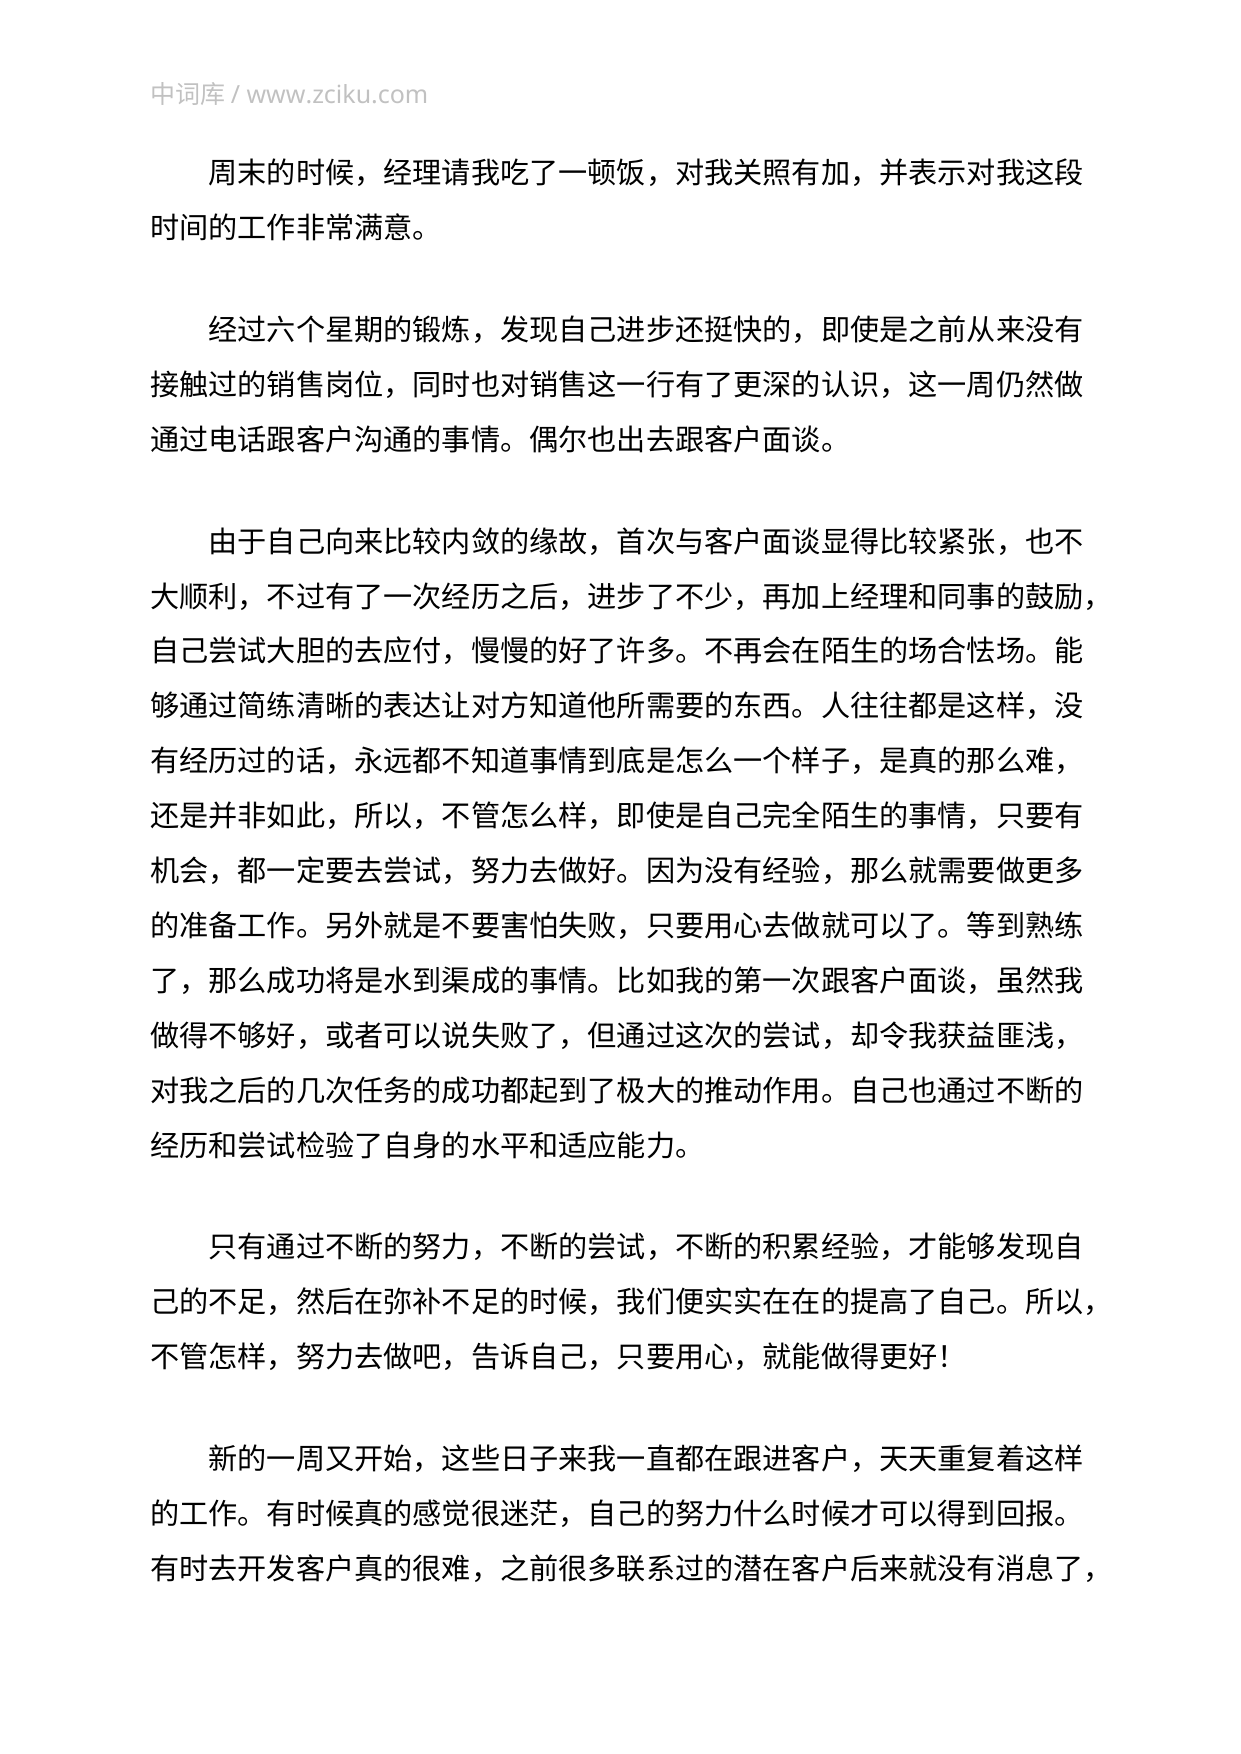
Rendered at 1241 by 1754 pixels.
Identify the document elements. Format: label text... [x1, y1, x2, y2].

text 周末的时候，经理请我吃了一顿饭，对我关照有加，并表示对我这段时间的工作非常满意。 [150, 150, 1090, 247]
text 只有通过不断的努力，不断的尝试，不断的积累经验，才能够发现自己的不足，然后在弥补不足的时候，我们便实实在在的提高了自己。所以，不管怎样，努力去做吧，告诉自己，只要用心，就能做得更好！ [150, 1224, 1090, 1376]
text 由于自己向来比较内敛的缘故，首次与客户面谈显得比较紧张，也不大顺利，不过有了一次经历之后，进步了不少，再加上经理和同事的鼓励，自己尝试大胆的去应付，慢慢的好了许多。不再会在陌生的场合怯场。能够通过简练清晰的表达让对方知道他所需要的东西。人往往都是这样，没有经历过的话，永远都不知道事情到底是怎么一个样子，是真的那么难，还是并非如此，所以，不管怎么样，即使是自己完全陌生的事情，只要有机会，都一定要去尝试，努力去做好。因为没有经验，那么就需要做更多的准备工作。另外就是不要害怕失败，只要用心去做就可以了。等到熟练了，那么成功将是水到渠成的事情。比如我的第一次跟客户面谈，虽然我做得不够好，或者可以说失败了，但通过这次的尝试，却令我获益匪浅，对我之后的几次任务的成功都起到了极大的推动作用。自己也通过不断的经历和尝试检验了自身的水平和适应能力。 [150, 518, 1090, 1164]
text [150, 1435, 1090, 1587]
text 经过六个星期的锻炼，发现自己进步还挺快的，即使是之前从来没有接触过的销售岗位，同时也对销售这一行有了更深的认识，这一周仍然做通过电话跟客户沟通的事情。偶尔也出去跟客户面谈。 [150, 307, 1090, 459]
